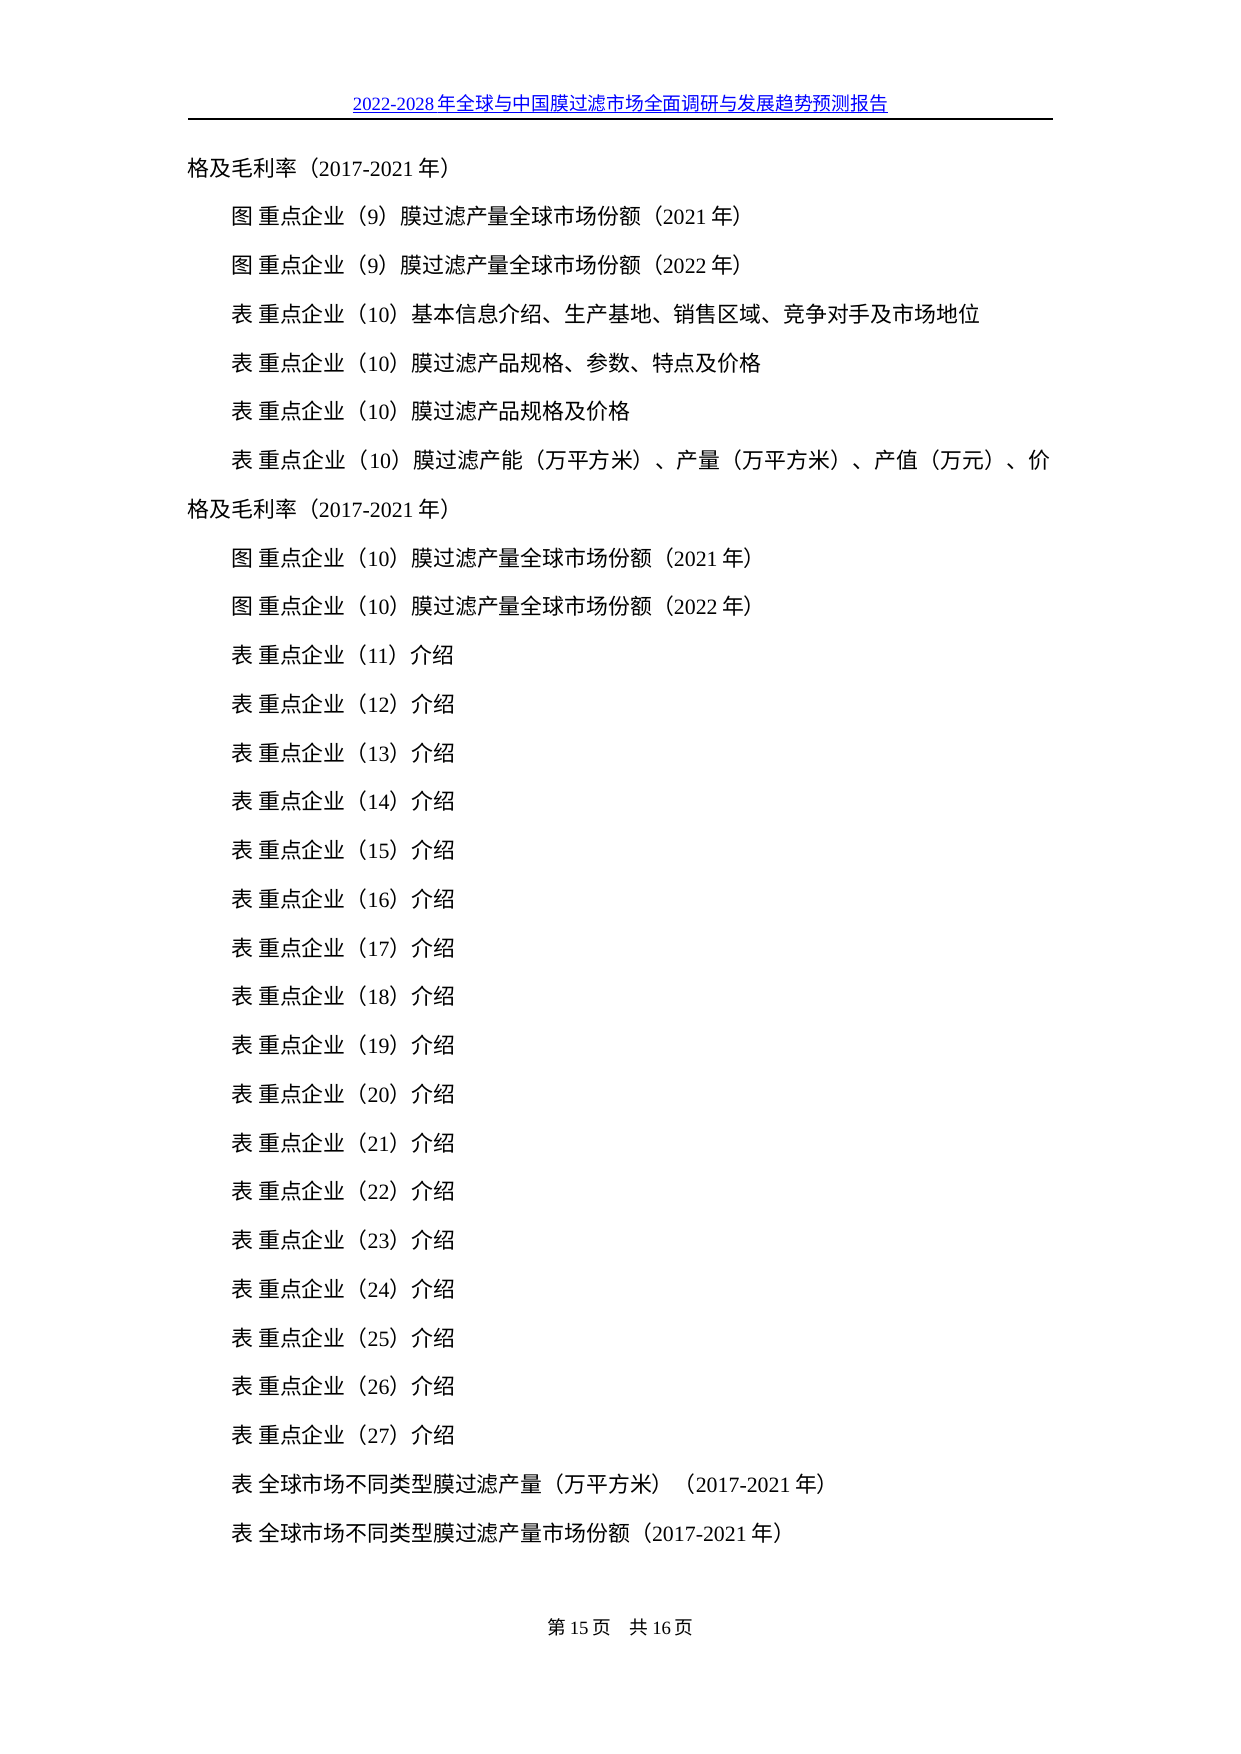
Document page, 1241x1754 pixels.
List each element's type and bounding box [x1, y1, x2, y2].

text [187, 150, 1053, 1548]
